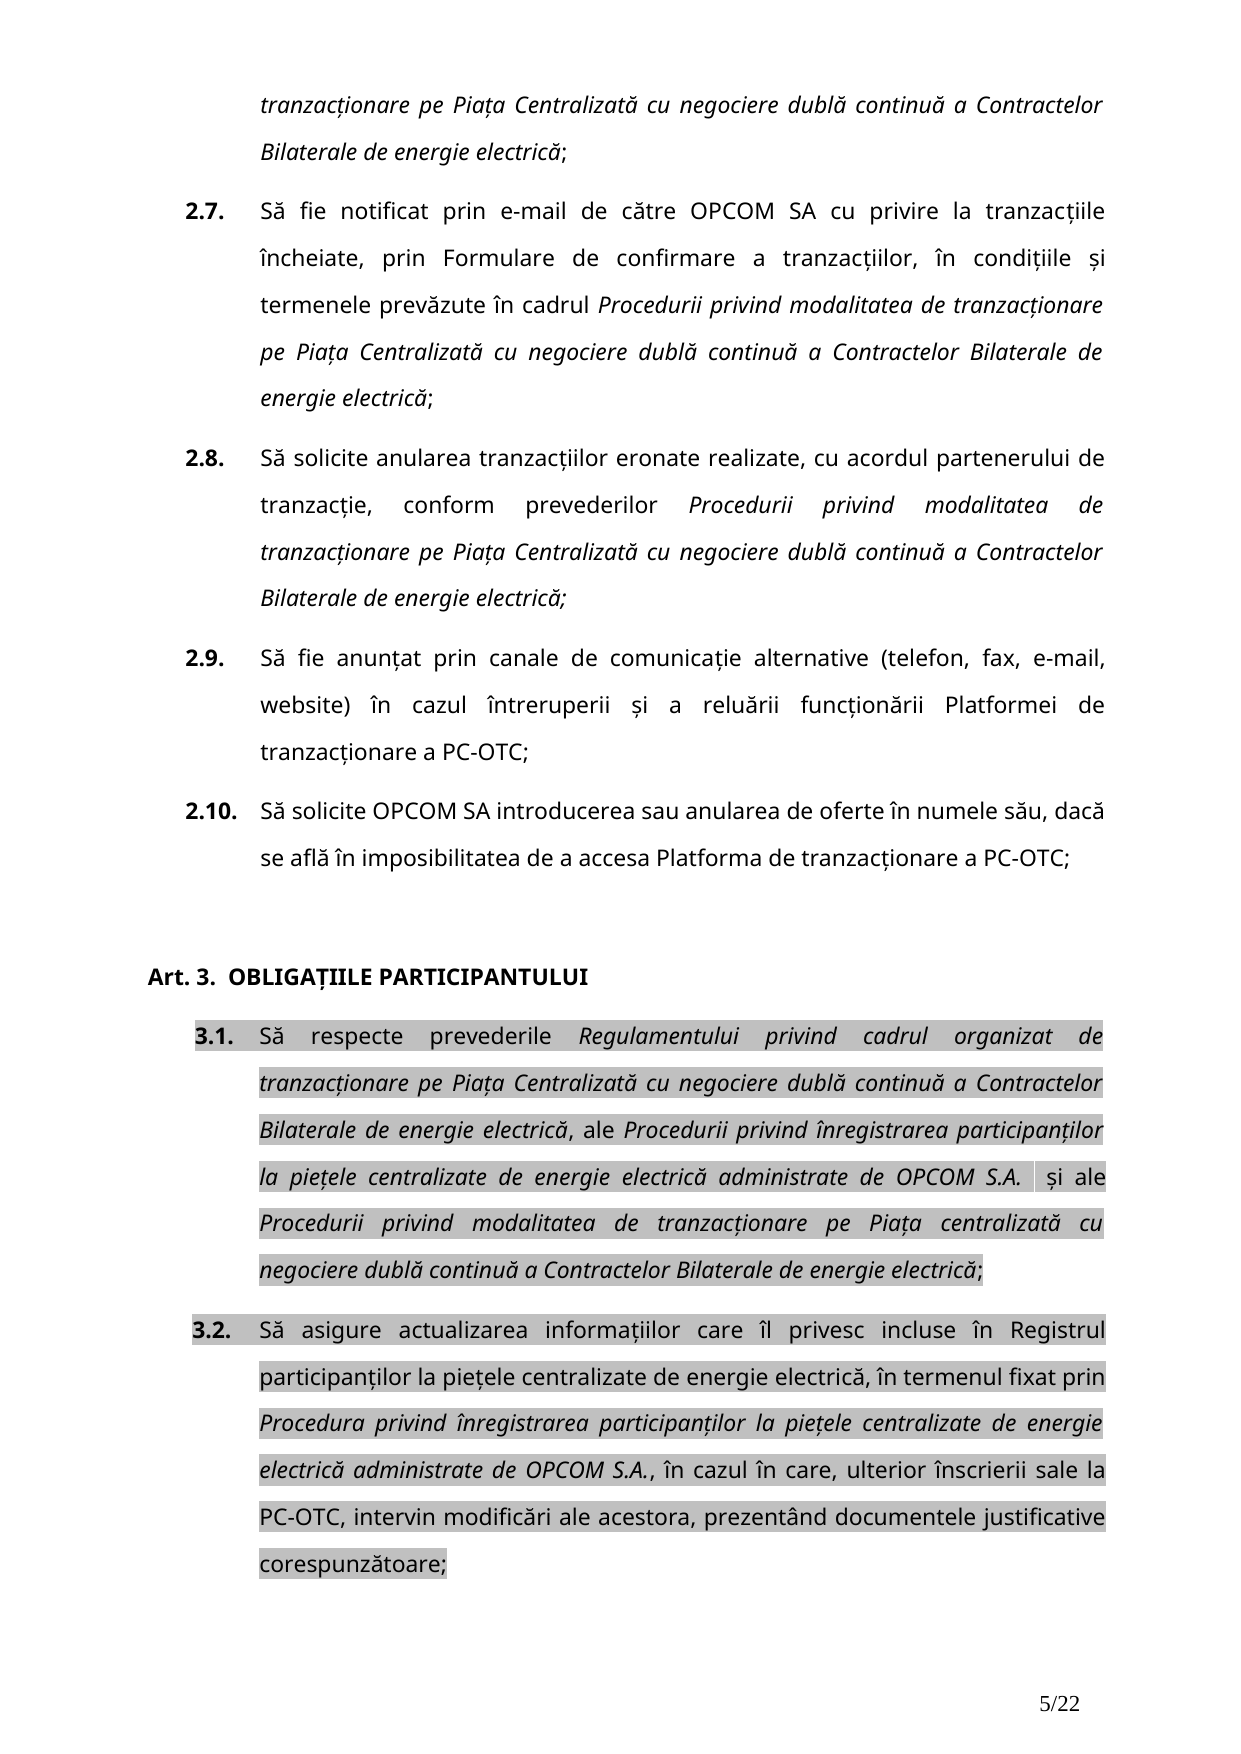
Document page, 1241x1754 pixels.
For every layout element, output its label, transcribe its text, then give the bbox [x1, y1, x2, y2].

list Să solicite OPCOM SA introducerea sau anularea de oferte în numele său, dacă se află în imposibilitatea de a accesa Platforma de tranzacționare a PC-OTC; [185, 795, 1106, 873]
text Art. 3. OBLIGAŢIILE PARTICIPANTULUI [148, 961, 1106, 992]
list Să fie notificat prin e-mail de către OPCOM SA cu privire la tranzacțiile încheiate, prin Formulare de confirmare a tranzacțiilor, în condițiile și termenele prevăzute în cadrul Procedurii privind modalitatea de tranzacționare pe Piața Centralizată cu negociere dublă continuă a Contractelor Bilaterale de energie electrică; [185, 195, 1106, 414]
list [185, 89, 1106, 167]
list Să asigure actualizarea informațiilor care îl privesc incluse în Registrul participanților la piețele centralizate de energie electrică, în termenul fixat prin Procedura privind înregistrarea participanților la piețele centralizate de energie electrică administrate de OPCOM S.A., în cazul în care, ulterior înscrierii sale la PC-OTC, intervin modificări ale acestora, prezentând documentele justificative corespunzătoare; [192, 1345, 1106, 1579]
list Să respecte prevederile Regulamentului privind cadrul organizat de tranzacționare pe Piața Centralizată cu negociere dublă continuă a Contractelor Bilaterale de energie electrică, ale Procedurii privind înregistrarea participanților la piețele centralizate de energie electrică administrate de OPCOM S.A. și ale Procedurii privind modalitatea de tranzacţionare pe Piaţa centralizată cu negociere dublă continuă a Contractelor Bilaterale de energie electrică; [194, 1020, 1106, 1286]
list Să solicite anularea tranzacțiilor eronate realizate, cu acordul partenerului de tranzacție, conform prevederilor Procedurii privind modalitatea de tranzacționare pe Piața Centralizată cu negociere dublă continuă a Contractelor Bilaterale de energie electrică; [185, 442, 1106, 614]
list Să fie anunţat prin canale de comunicație alternative (telefon, fax, e-mail, website) în cazul întreruperii şi a reluării funcţionării Platformei de tranzacționare a PC-OTC; [185, 642, 1106, 767]
